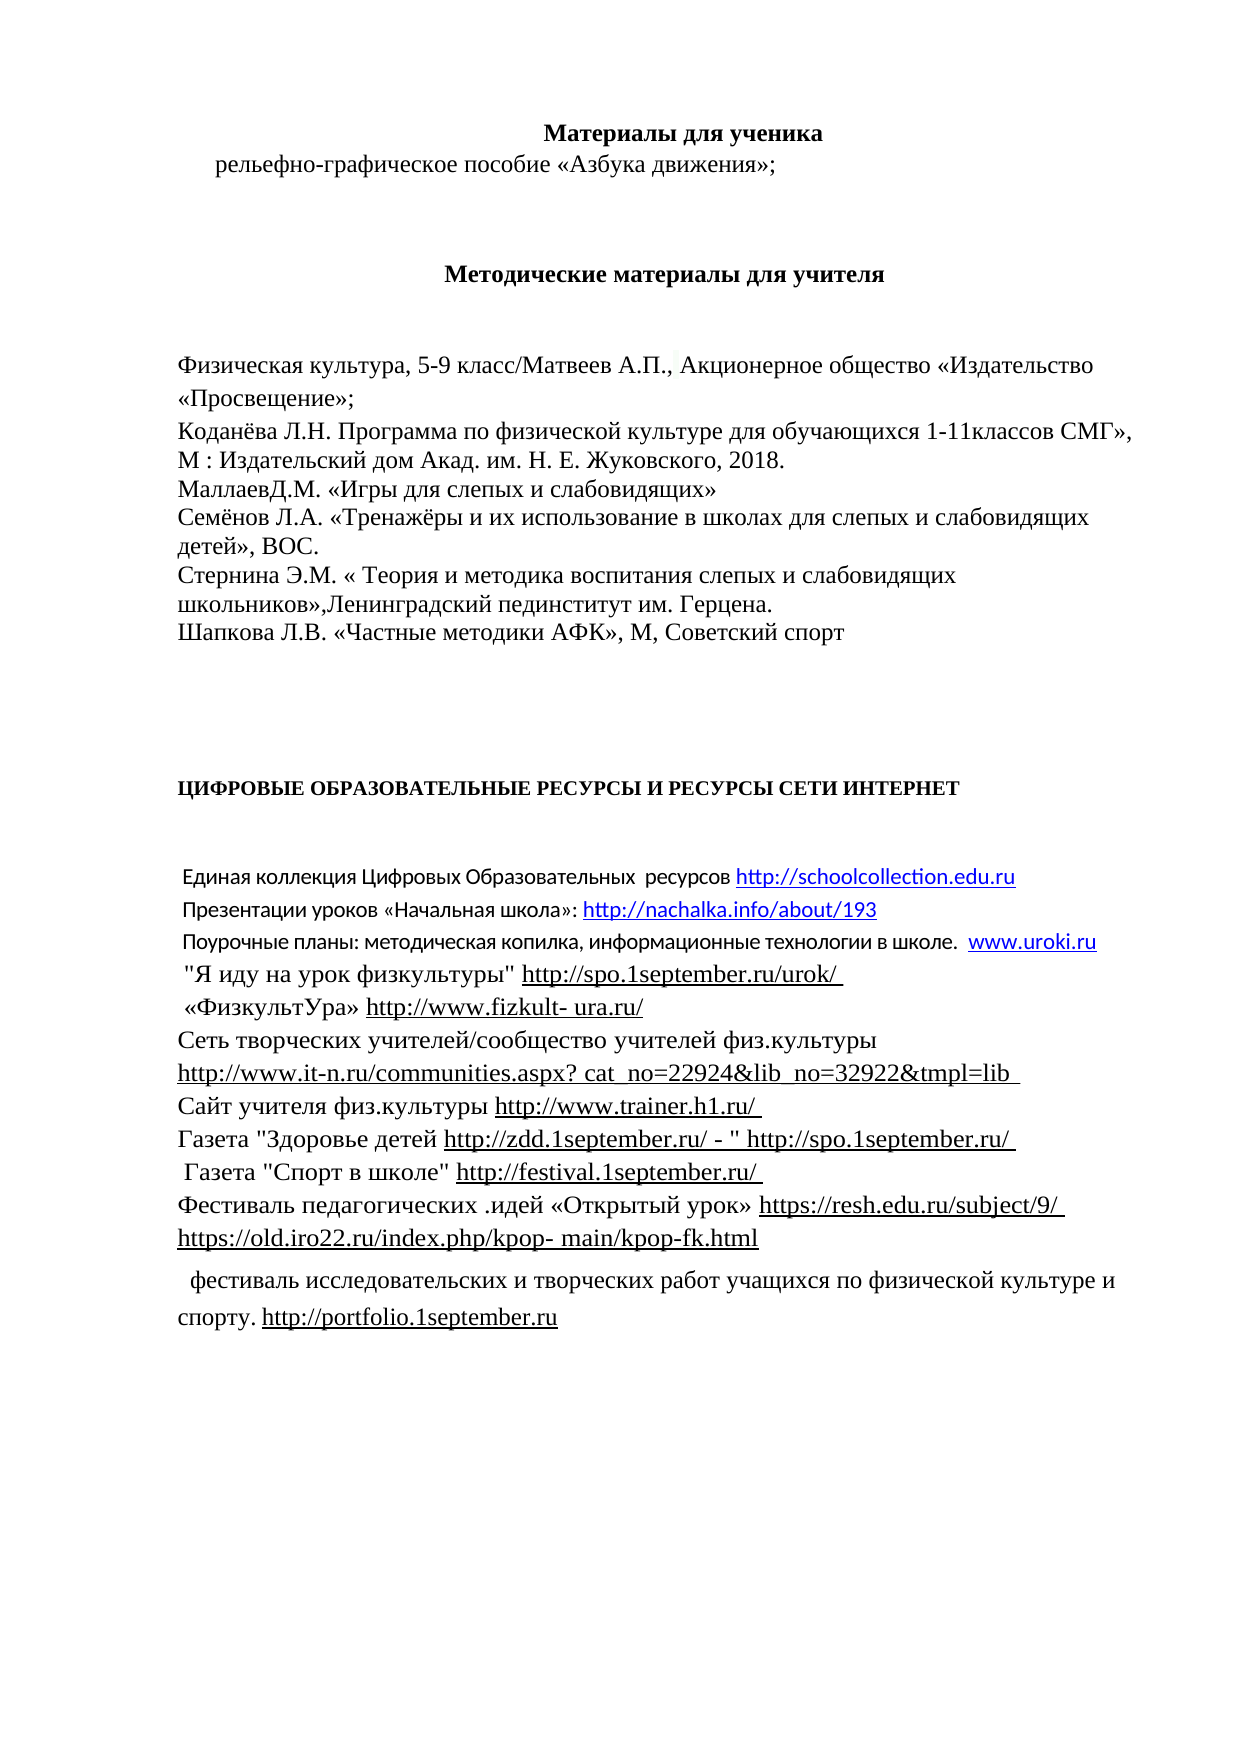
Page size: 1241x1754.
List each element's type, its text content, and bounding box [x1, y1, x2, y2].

text ЦИФРОВЫЕ ОБРАЗОВАТЕЛЬНЫЕ РЕСУРСЫ И РЕСУРСЫ СЕТИ ИНТЕРНЕТ [177, 775, 1152, 800]
text Газета "Спорт в школе" http://festival.1september.ru/ [177, 1157, 1152, 1186]
text фестиваль исследовательских и творческих работ учащихся по физической культуре и спорту. http://portfolio.1september.ru [177, 1256, 1152, 1331]
text Методические материалы для учителя [177, 259, 1152, 288]
text Семёнов Л.А. «Тренажёры и их использование в школах для слепых и слабовидящих детей», ВОС. [177, 502, 1152, 560]
text МаллаевД.М. «Игры для слепых и слабовидящих» [177, 474, 1152, 502]
text Единая коллекция Цифровых Образовательных ресурсов http://schoolcollection.edu.ru [177, 862, 1152, 891]
text Коданёва Л.Н. Программа по физической культуре для обучающихся 1-11классов СМГ», М : Издательский дом Акад. им. Н. Е. Жуковского, 2018. [177, 416, 1152, 474]
text Сеть творческих учителей/сообщество учителей физ.культуры http://www.it-n.ru/communities.aspx? cat_no=22924&lib_no=32922&tmpl=lib [177, 1025, 1152, 1087]
text Физическая культура, 5-9 класс/Матвеев А.П., Акционерное общество «Издательство «Просвещение»; [177, 350, 1152, 412]
list рельефно-графическое пособие «Азбука движения»; [215, 149, 1152, 178]
text Сайт учителя физ.культуры http://www.trainer.h1.ru/ [177, 1091, 1152, 1120]
text Стернина Э.М. « Теория и методика воспитания слепых и слабовидящих школьников»,Ленинградский пединститут им. Герцена. [177, 560, 1152, 617]
text «ФизкультУра» http://www.fizkult- ura.ru/ [177, 992, 1152, 1021]
text Шапкова Л.В. «Частные методики АФК», М, Советский спорт [118, 617, 1152, 646]
text Газета "Здоровье детей http://zdd.1september.ru/ - " http://spo.1september.ru/ [177, 1124, 1152, 1153]
text "Я иду на урок физкультуры" http://spo.1september.ru/urok/ [177, 959, 1152, 988]
text Презентации уроков «Начальная школа»: http://nachalka.info/about/193 [177, 895, 1152, 923]
list Материалы для ученика [215, 118, 1152, 147]
text Поурочные планы: методическая копилка, информационные технологии в школе. www.uroki.ru [177, 927, 1152, 955]
text Фестиваль педагогических .идей «Открытый урок» https://resh.edu.ru/subject/9/ https://old.iro22.ru/index.php/kpop- main/kpop-fk.html [177, 1190, 1152, 1252]
